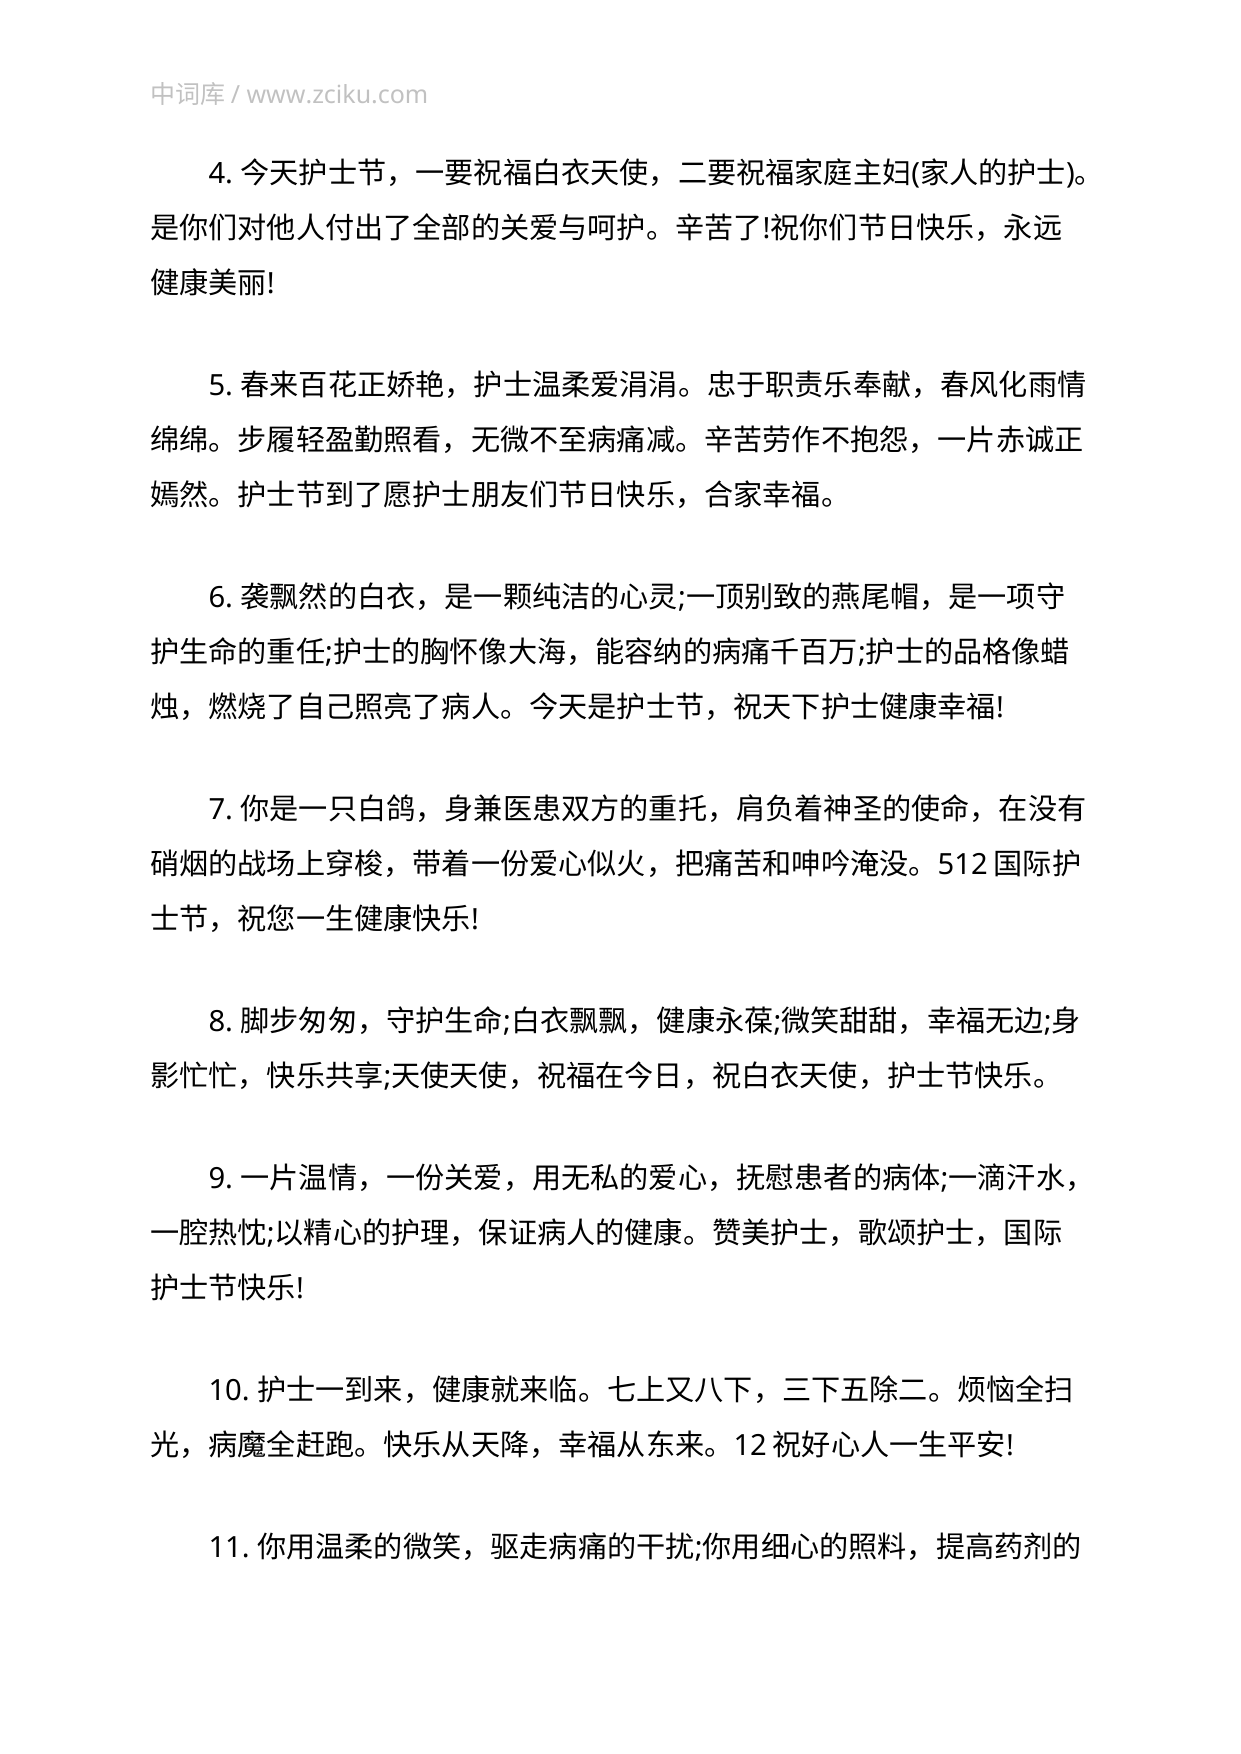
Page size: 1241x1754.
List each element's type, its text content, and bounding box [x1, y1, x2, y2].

text 6. 袭飘然的白衣，是一颗纯洁的心灵;一顶别致的燕尾帽，是一项守护生命的重任;护士的胸怀像大海，能容纳的病痛千百万;护士的品格像蜡烛，燃烧了自己照亮了病人。今天是护士节，祝天下护士健康幸福! [150, 574, 1090, 726]
text 9. 一片温情，一份关爱，用无私的爱心，抚慰患者的病体;一滴汗水，一腔热忱;以精心的护理，保证病人的健康。赞美护士，歌颂护士，国际护士节快乐! [150, 1154, 1090, 1307]
text 8. 脚步匆匆，守护生命;白衣飘飘，健康永葆;微笑甜甜，幸福无边;身影忙忙，快乐共享;天使天使，祝福在今日，祝白衣天使，护士节快乐。 [150, 998, 1090, 1095]
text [150, 1523, 1090, 1566]
text 5. 春来百花正娇艳，护士温柔爱涓涓。忠于职责乐奉献，春风化雨情绵绵。步履轻盈勤照看，无微不至病痛减。辛苦劳作不抱怨，一片赤诚正嫣然。护士节到了愿护士朋友们节日快乐，合家幸福。 [150, 362, 1090, 514]
text 4. 今天护士节，一要祝福白衣天使，二要祝福家庭主妇(家人的护士)。是你们对他人付出了全部的关爱与呵护。辛苦了!祝你们节日快乐，永远健康美丽! [150, 150, 1090, 302]
text 7. 你是一只白鸽，身兼医患双方的重托，肩负着神圣的使命，在没有硝烟的战场上穿梭，带着一份爱心似火，把痛苦和呻吟淹没。512国际护士节，祝您一生健康快乐! [150, 786, 1090, 938]
text 10. 护士一到来，健康就来临。七上又八下，三下五除二。烦恼全扫光，病魔全赶跑。快乐从天降，幸福从东来。12祝好心人一生平安! [150, 1367, 1090, 1464]
